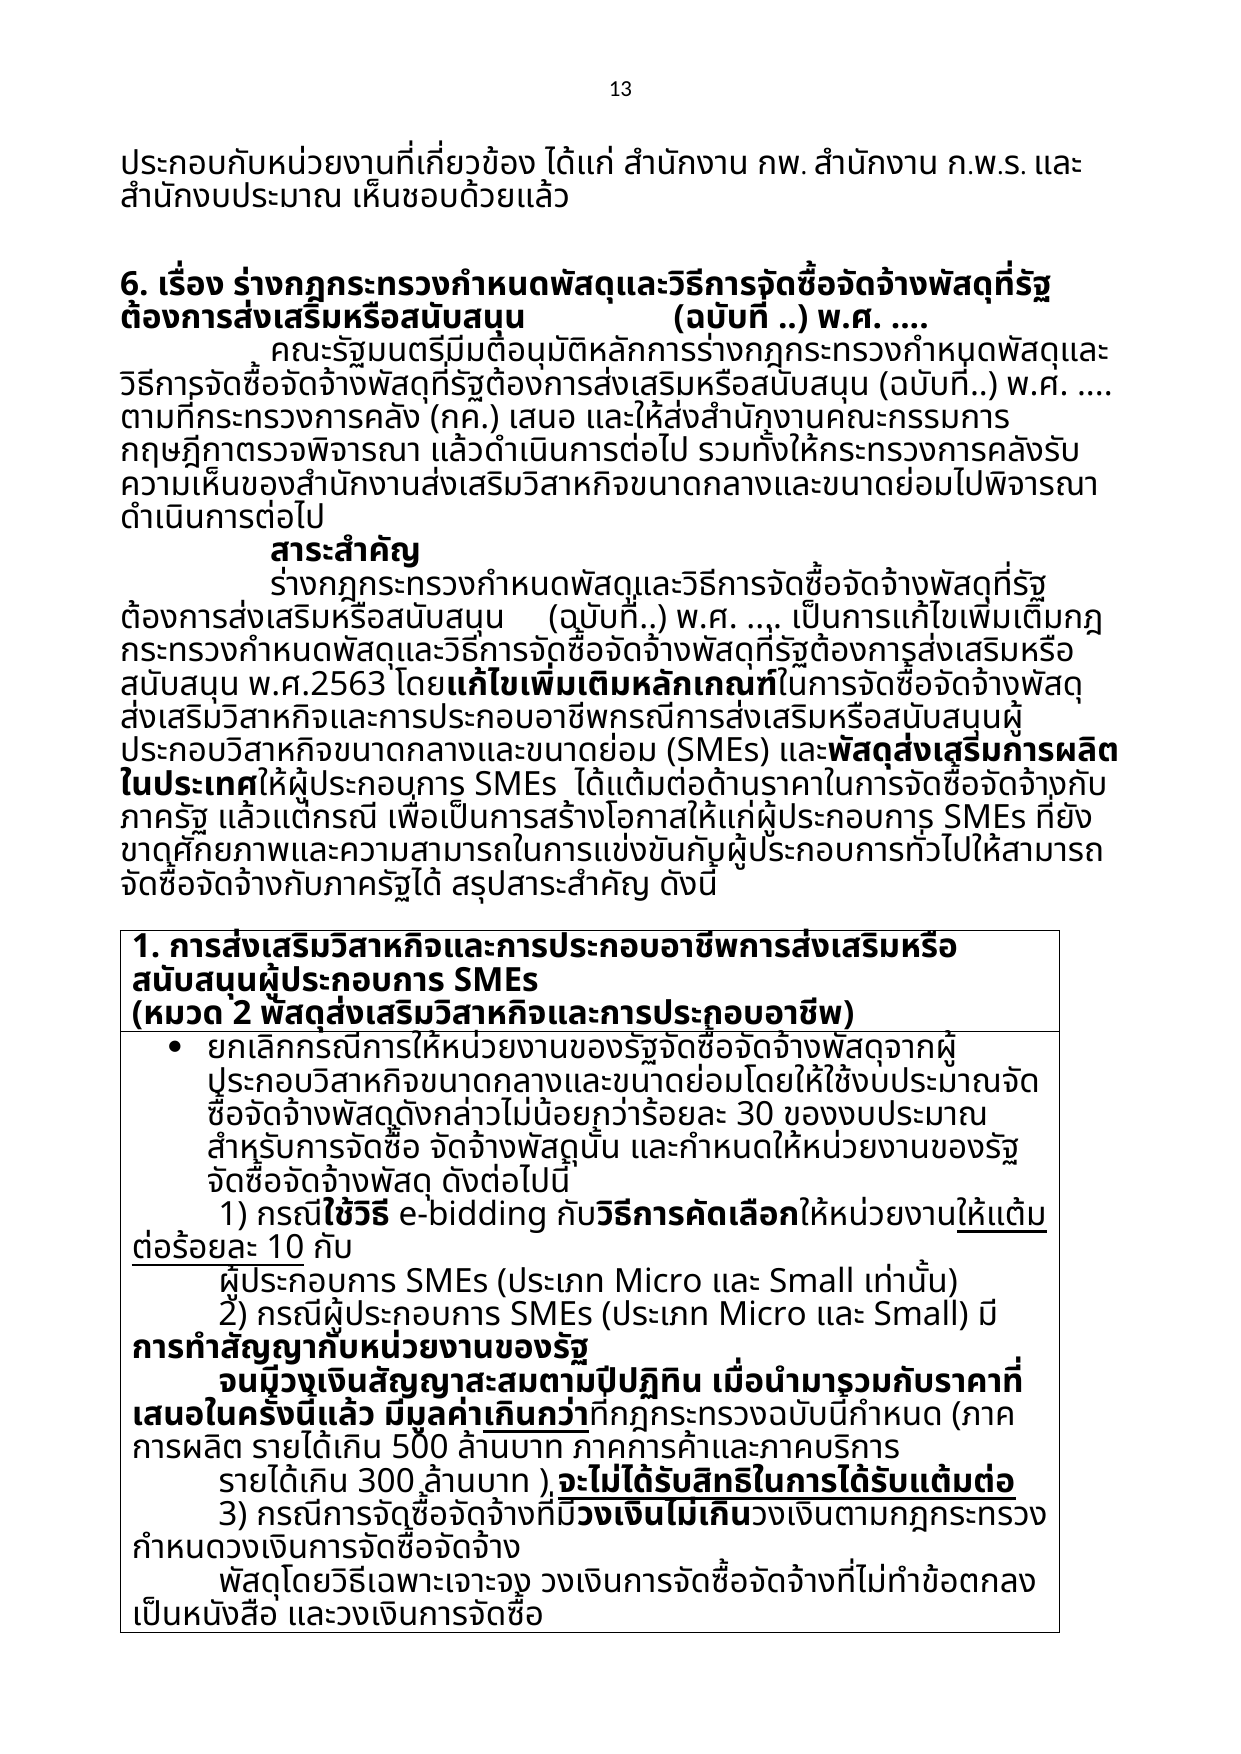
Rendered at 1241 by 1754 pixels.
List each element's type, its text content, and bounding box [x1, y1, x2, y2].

text ร่างกฎกระทรวงกำหนดพัสดุและวิธีการจัดซื้อจัดจ้างพัสดุที่รัฐต้องการส่งเสริมหรือสนับสนุน (ฉบับที่..) พ.ศ. .... เป็นการแก้ไขเพิ่มเติมกฎกระทรวงกำหนดพัสดุและวิธีการจัดซื้อจัดจ้างพัสดุที่รัฐต้องการส่งเสริมหรือสนับสนุน พ.ศ.2563 โดยแก้ไขเพิ่มเติมหลักเกณฑ์ในการจัดซื้อจัดจ้างพัสดุส่งเสริมวิสาหกิจและการประกอบอาชีพกรณีการส่งเสริมหรือสนับสนุนผู้ประกอบวิสาหกิจขนาดกลางและขนาดย่อม (SMEs) และพัสดุส่งเสริมการผลิตในประเทศให้ผู้ประกอบการ SMEs ได้แต้มต่อด้านราคาในการจัดซื้อจัดจ้างกับภาครัฐ แล้วแต่กรณี เพื่อเป็นการสร้างโอกาสให้แก่ผู้ประกอบการ SMEs ที่ยังขาดศักยภาพและความสามารถในการแข่งขันกับผู้ประกอบการทั่วไปให้สามารถจัดซื้อจัดจ้างกับภาครัฐได้ สรุปสาระสำคัญ ดังนี้ [120, 568, 1120, 902]
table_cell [121, 1032, 1059, 1632]
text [120, 148, 1120, 214]
table_header 1. การส่งเสริมวิสาหกิจและการประกอบอาชีพการส่งเสริมหรือสนับสนุนผู้ประกอบการ SMEs (หมวด 2 พัสดุส่งเสริมวิสาหกิจและการประกอบอาชีพ) [121, 931, 1059, 1031]
text 6. เรื่อง ร่างกฎกระทรวงกำหนดพัสดุและวิธีการจัดซื้อจัดจ้างพัสดุที่รัฐต้องการส่งเสริมหรือสนับสนุน (ฉบับที่ ..) พ.ศ. .... [120, 268, 1120, 335]
text คณะรัฐมนตรีมีมติอนุมัติหลักการร่างกฎกระทรวงกำหนดพัสดุและวิธีการจัดซื้อจัดจ้างพัสดุที่รัฐต้องการส่งเสริมหรือสนับสนุน (ฉบับที่..) พ.ศ. .... ตามที่กระทรวงการคลัง (กค.) เสนอ และให้ส่งสำนักงานคณะกรรมการกฤษฎีกาตรวจพิจารณา แล้วดำเนินการต่อไป รวมทั้งให้กระทรวงการคลังรับความเห็นของสำนักงานส่งเสริมวิสาหกิจขนาดกลางและขนาดย่อมไปพิจารณาดำเนินการต่อไป [120, 335, 1120, 535]
text สาระสำคัญ [120, 535, 1120, 568]
